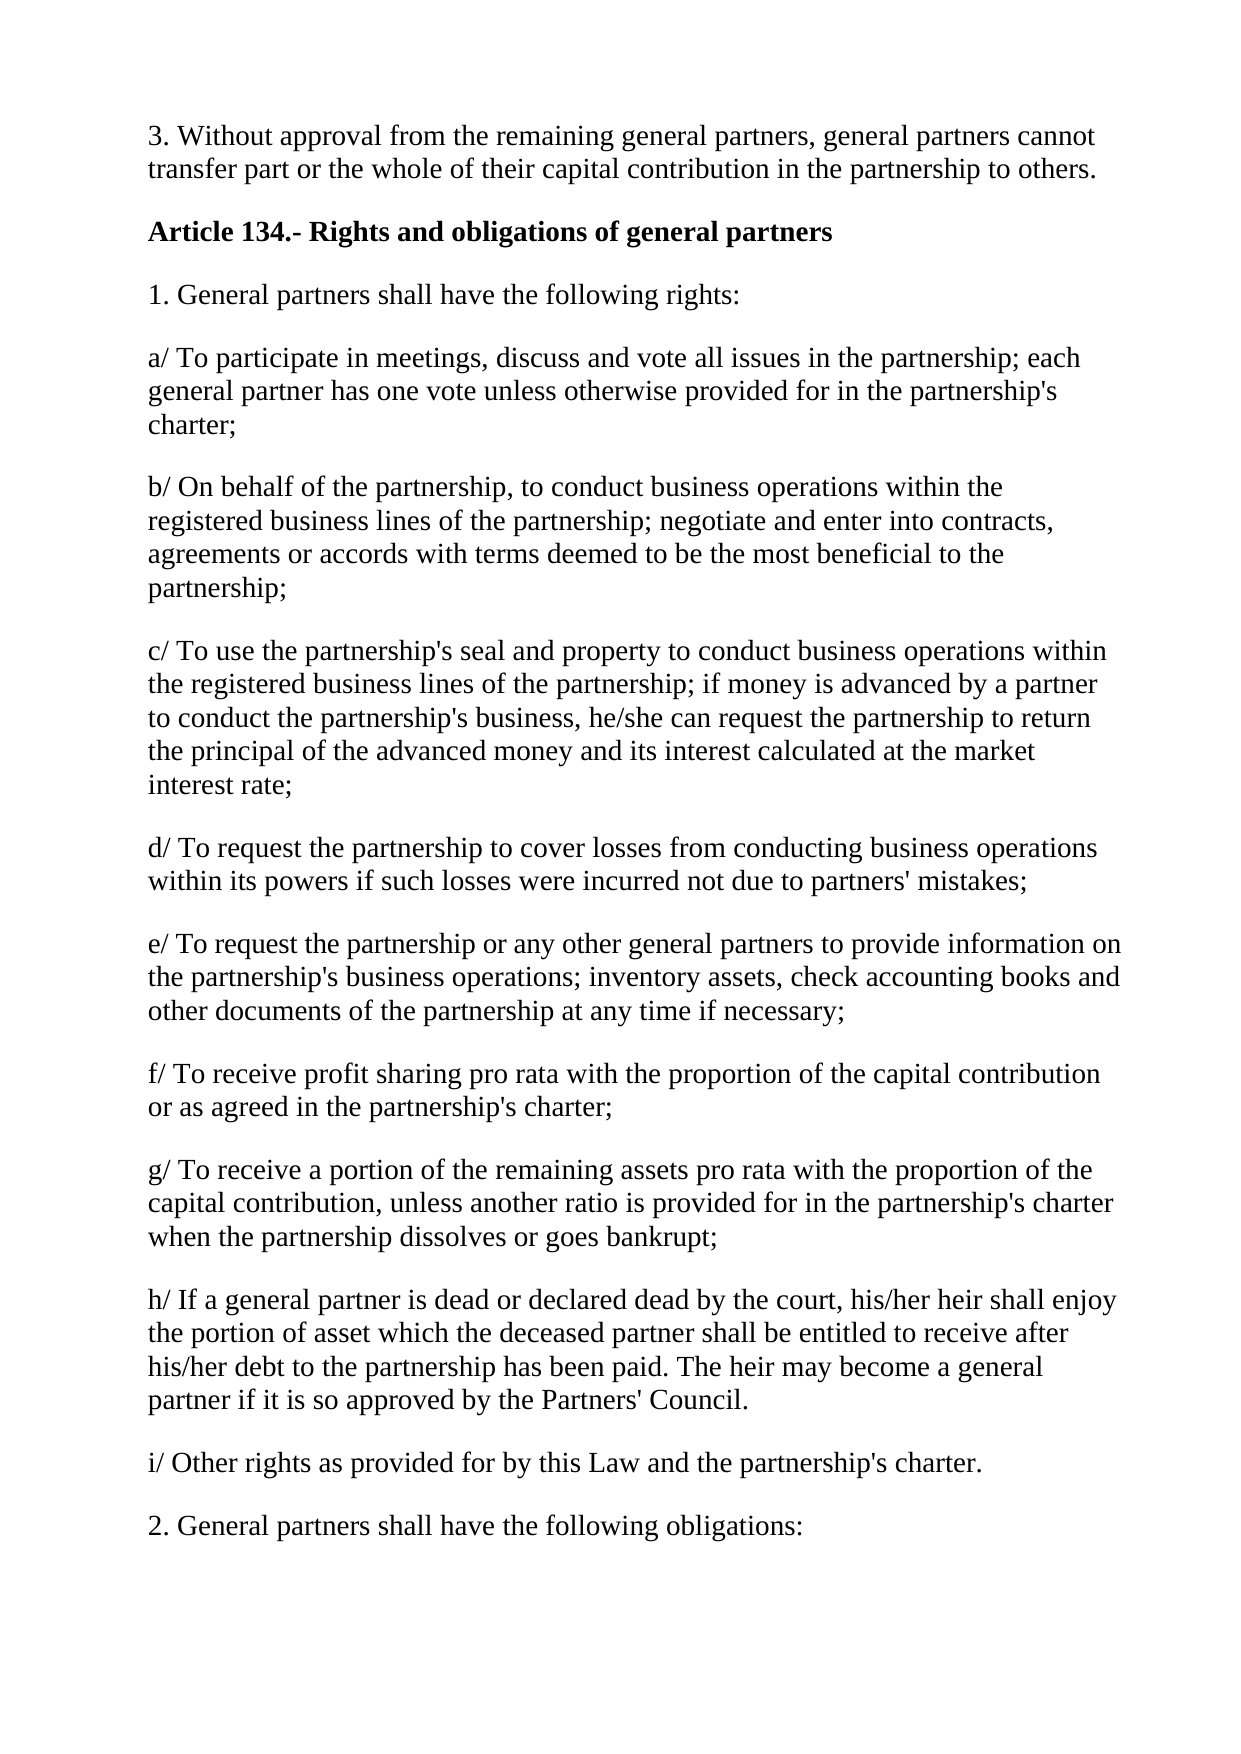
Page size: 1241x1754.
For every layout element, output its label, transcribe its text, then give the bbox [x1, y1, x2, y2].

text f/ To receive profit sharing pro rata with the proportion of the capital contribution or as agreed in the partnership's charter; [148, 1056, 1122, 1123]
text 1. General partners shall have the following rights: [148, 277, 1122, 311]
text a/ To participate in meetings, discuss and vote all issues in the partnership; each general partner has one vote unless otherwise provided for in the partnership's charter; [148, 340, 1122, 440]
text Article 134.- Rights and obligations of general partners [148, 214, 1122, 248]
text e/ To request the partnership or any other general partners to provide information on the partnership's business operations; inventory assets, check accounting books and other documents of the partnership at any time if necessary; [148, 926, 1122, 1027]
text i/ Other rights as provided for by this Law and the partnership's charter. [148, 1445, 1122, 1479]
text c/ To use the partnership's seal and property to conduct business operations within the registered business lines of the partnership; if money is advanced by a partner to conduct the partnership's business, he/she can request the partnership to return the principal of the advanced money and its interest calculated at the market interest rate; [148, 633, 1122, 801]
text 2. General partners shall have the following obligations: [148, 1508, 1122, 1541]
text b/ On behalf of the partnership, to conduct business operations within the registered business lines of the partnership; negotiate and enter into contracts, agreements or accords with terms deemed to be the most beneficial to the partnership; [148, 469, 1122, 604]
text d/ To request the partnership to cover losses from conducting business operations within its powers if such losses were incurred not due to partners' mistakes; [148, 830, 1122, 897]
text h/ If a general partner is dead or declared dead by the court, his/her heir shall enjoy the portion of asset which the deceased partner shall be entitled to receive after his/her debt to the partnership has been paid. The heir may become a general partner if it is so approved by the Partners' Council. [148, 1282, 1122, 1416]
text g/ To receive a portion of the remaining assets pro rata with the proportion of the capital contribution, unless another ratio is provided for in the partnership's charter when the partnership dissolves or goes bankrupt; [148, 1152, 1122, 1253]
text 3. Without approval from the remaining general partners, general partners cannot transfer part or the whole of their capital contribution in the partnership to others. [148, 118, 1122, 185]
